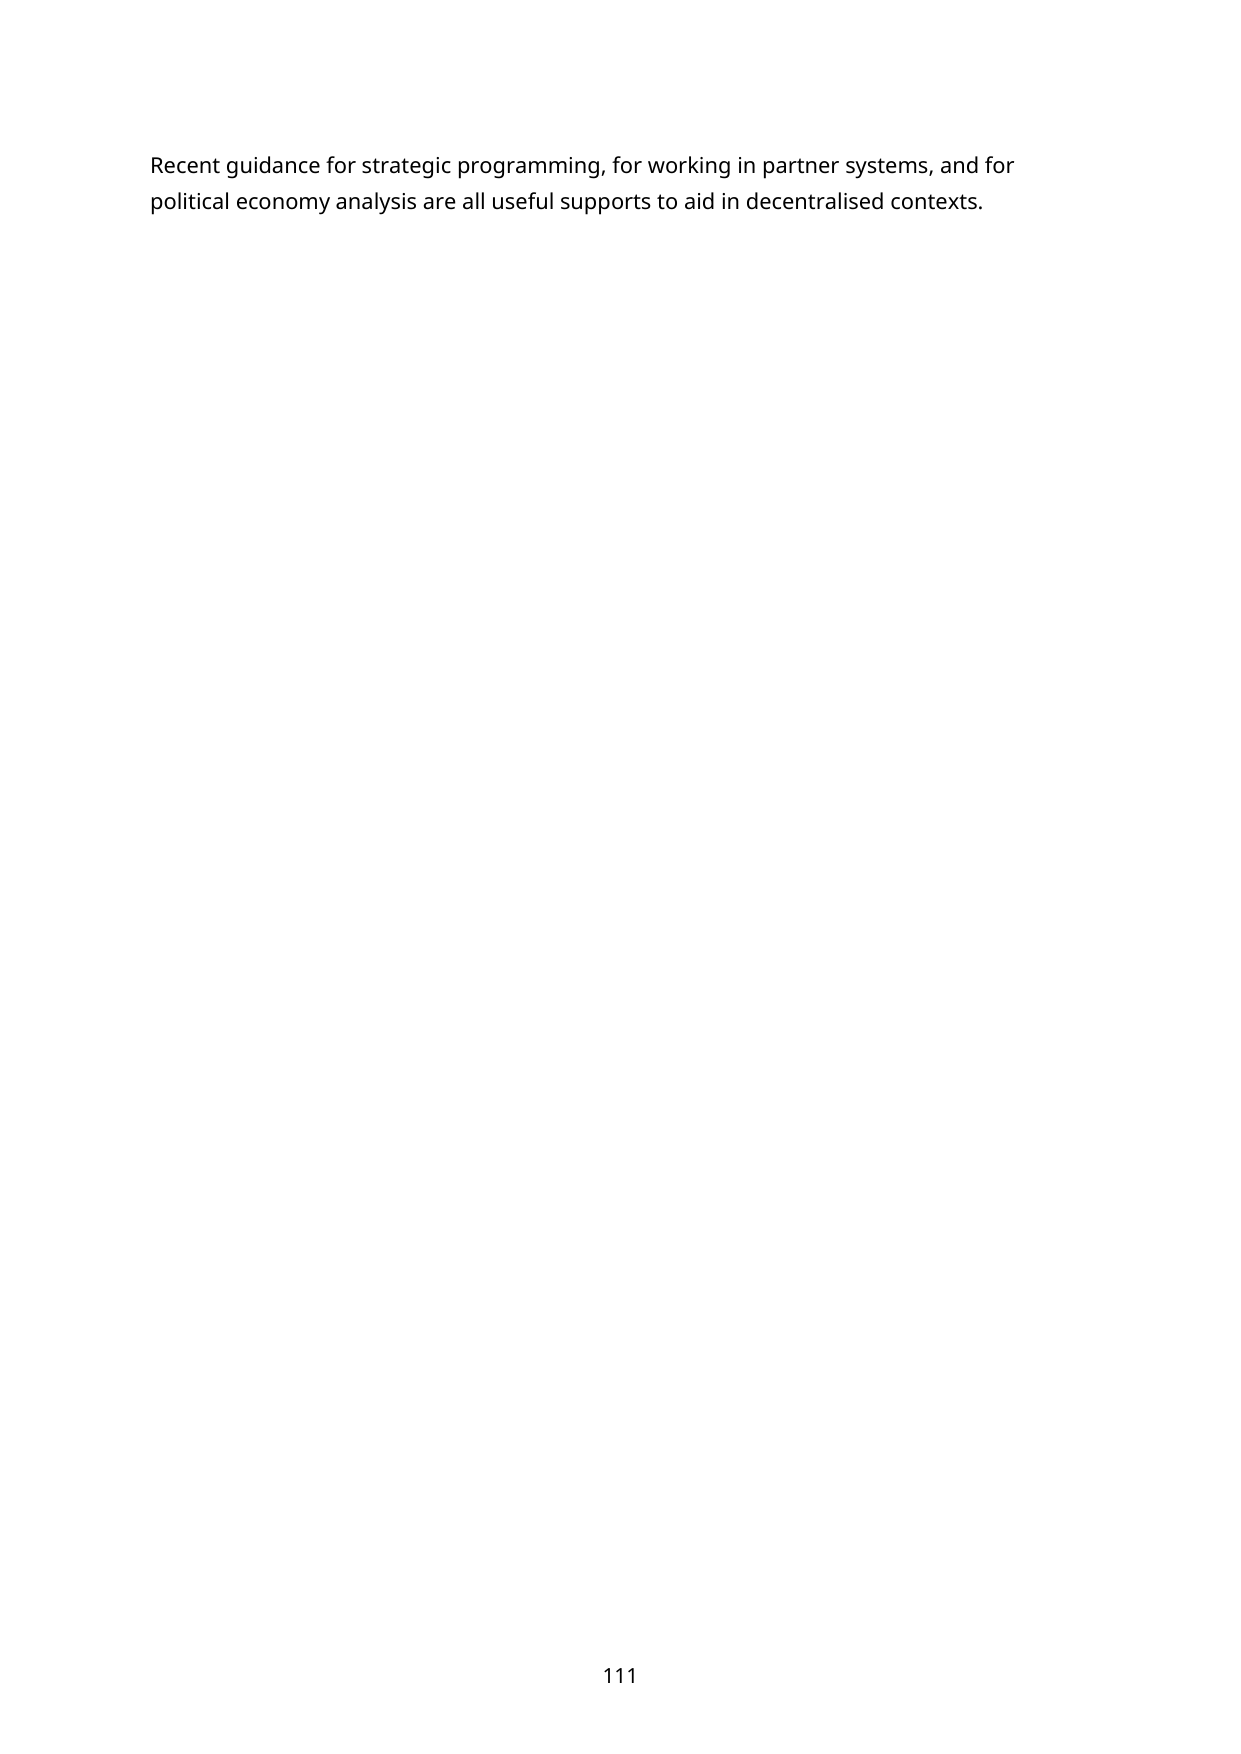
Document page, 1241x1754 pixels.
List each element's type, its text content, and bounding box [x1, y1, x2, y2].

text Recent guidance for strategic programming, for working in partner systems, and for political economy analysis are all useful supports to aid in decentralised contexts. [150, 150, 1090, 216]
